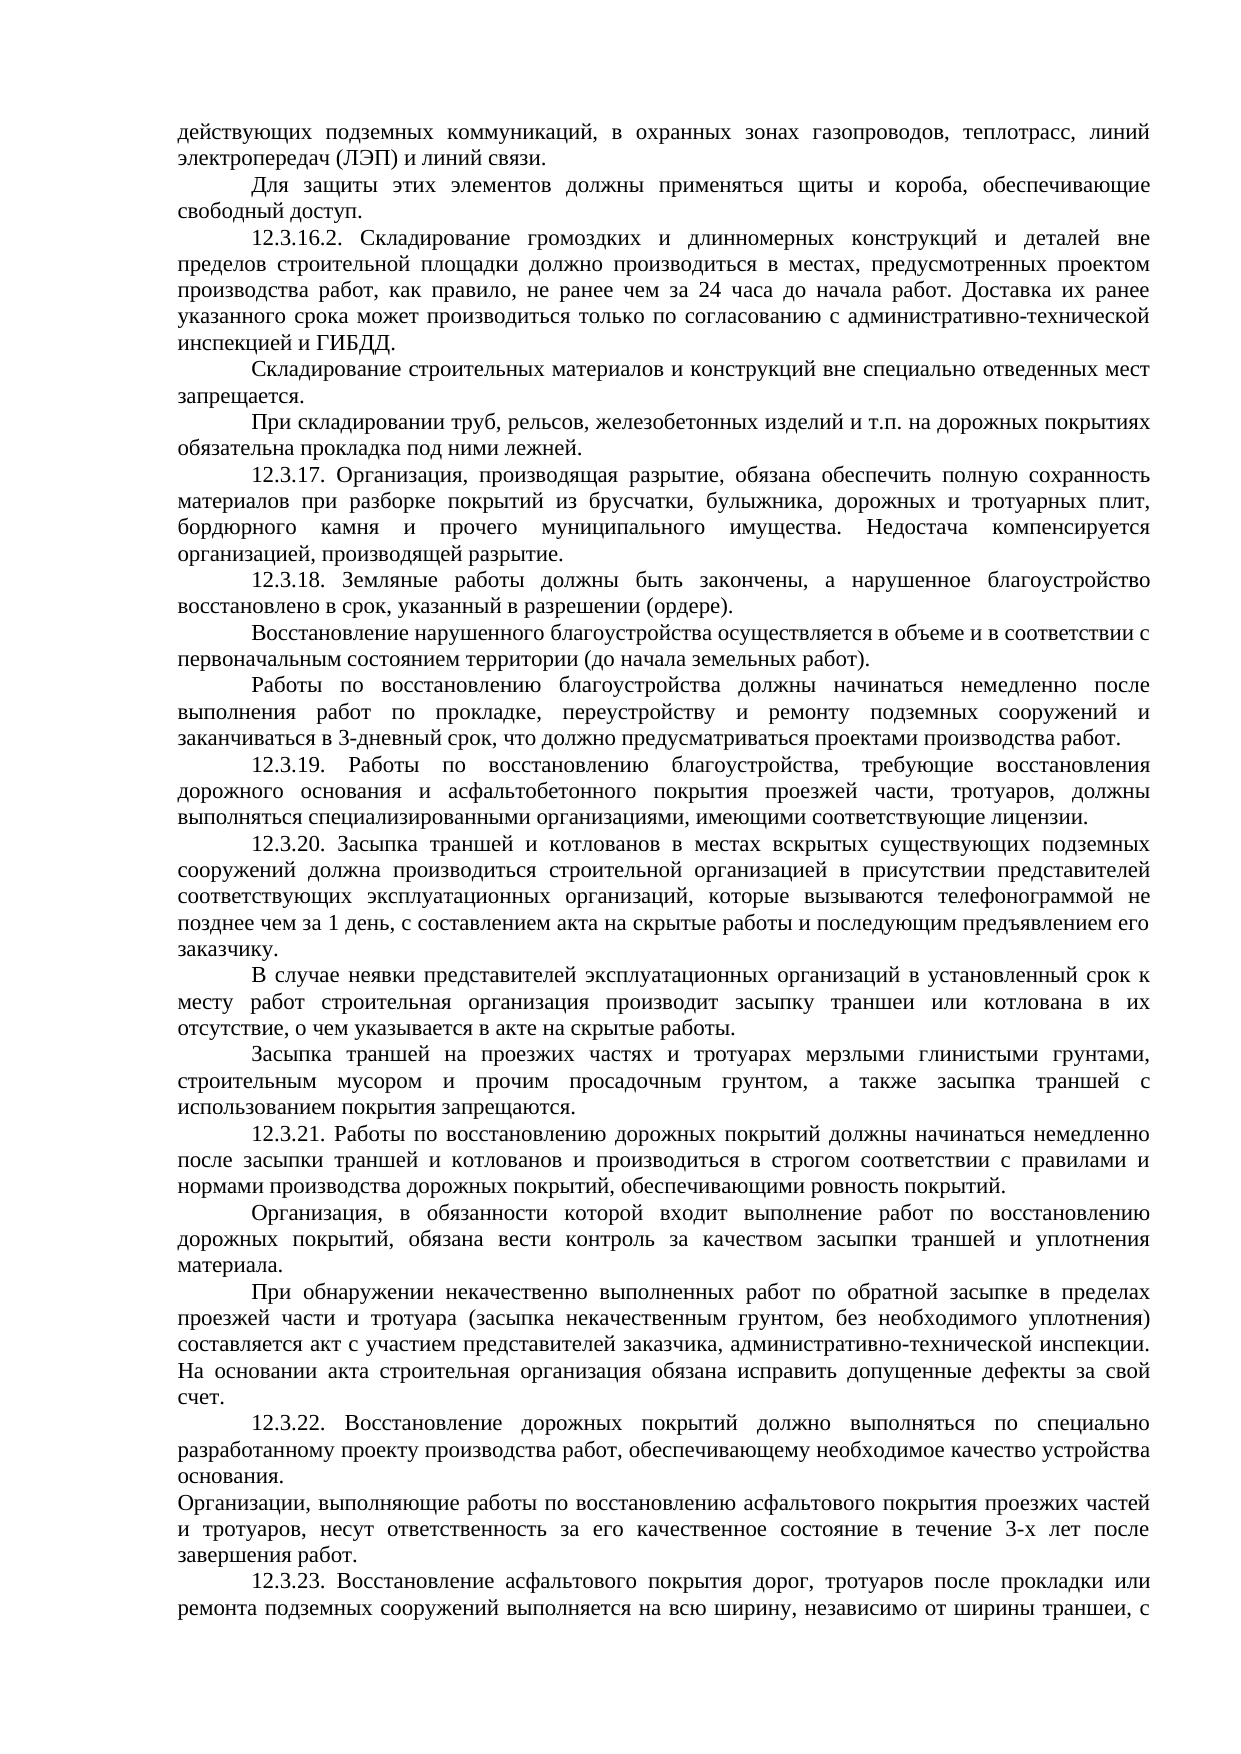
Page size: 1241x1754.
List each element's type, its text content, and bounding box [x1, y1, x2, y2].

text 12.3.19. Работы по восстановлению благоустройства, требующие восстановления дорожного основания и асфальтобетонного покрытия проезжей части, тротуаров, должны выполняться специализированными организациями, имеющими соответствующие лицензии. [177, 751, 1152, 830]
text Работы по восстановлению благоустройства должны начинаться немедленно после выполнения работ по прокладке, переустройству и ремонту подземных сооружений и заканчиваться в 3-дневный срок, что должно предусматриваться проектами производства работ. [177, 672, 1152, 751]
text Организации, выполняющие работы по восстановлению асфальтового покрытия проезжих частей и тротуаров, несут ответственность за его качественное состояние в течение 3-х лет после завершения работ. [177, 1488, 1152, 1568]
text В случае неявки представителей эксплуатационных организаций в установленный срок к месту работ строительная организация производит засыпку траншеи или котлована в их отсутствие, о чем указывается в акте на скрытые работы. [177, 961, 1152, 1041]
text 12.3.17. Организация, производящая разрытие, обязана обеспечить полную сохранность материалов при разборке покрытий из брусчатки, булыжника, дорожных и тротуарных плит, бордюрного камня и прочего муниципального имущества. Недостача компенсируется организацией, производящей разрытие. [177, 461, 1152, 566]
text 12.3.20. Засыпка траншей и котлованов в местах вскрытых существующих подземных сооружений должна производиться строительной организацией в присутствии представителей соответствующих эксплуатационных организаций, которые вызываются телефонограммой не позднее чем за 1 день, с составлением акта на скрытые работы и последующим предъявлением его заказчику. [177, 830, 1152, 961]
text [177, 1568, 1152, 1620]
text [177, 118, 1152, 171]
text При складировании труб, рельсов, железобетонных изделий и т.п. на дорожных покрытиях обязательна прокладка под ними лежней. [177, 408, 1152, 461]
text 12.3.18. Земляные работы должны быть закончены, а нарушенное благоустройство восстановлено в срок, указанный в разрешении (ордере). [177, 566, 1152, 619]
text Восстановление нарушенного благоустройства осуществляется в объеме и в соответствии с первоначальным состоянием территории (до начала земельных работ). [177, 619, 1152, 672]
text Для защиты этих элементов должны применяться щиты и короба, обеспечивающие свободный доступ. [177, 171, 1152, 223]
text Организация, в обязанности которой входит выполнение работ по восстановлению дорожных покрытий, обязана вести контроль за качеством засыпки траншей и уплотнения материала. [177, 1199, 1152, 1278]
text Засыпка траншей на проезжих частях и тротуарах мерзлыми глинистыми грунтами, строительным мусором и прочим просадочным грунтом, а также засыпка траншей с использованием покрытия запрещаются. [177, 1041, 1152, 1119]
text 12.3.22. Восстановление дорожных покрытий должно выполняться по специально разработанному проекту производства работ, обеспечивающему необходимое качество устройства основания. [177, 1409, 1152, 1488]
text 12.3.21. Работы по восстановлению дорожных покрытий должны начинаться немедленно после засыпки траншей и котлованов и производиться в строгом соответствии с правилами и нормами производства дорожных покрытий, обеспечивающими ровность покрытий. [177, 1119, 1152, 1199]
text 12.3.16.2. Складирование громоздких и длинномерных конструкций и деталей вне пределов строительной площадки должно производиться в местах, предусмотренных проектом производства работ, как правило, не ранее чем за 24 часа до начала работ. Доставка их ранее указанного срока может производиться только по согласованию с административно-технической инспекцией и ГИБДД. [177, 223, 1152, 355]
text Складирование строительных материалов и конструкций вне специально отведенных мест запрещается. [177, 355, 1152, 408]
text При обнаружении некачественно выполненных работ по обратной засыпке в пределах проезжей части и тротуара (засыпка некачественным грунтом, без необходимого уплотнения) составляется акт с участием представителей заказчика, административно-технической инспекции. На основании акта строительная организация обязана исправить допущенные дефекты за свой счет. [177, 1278, 1152, 1409]
